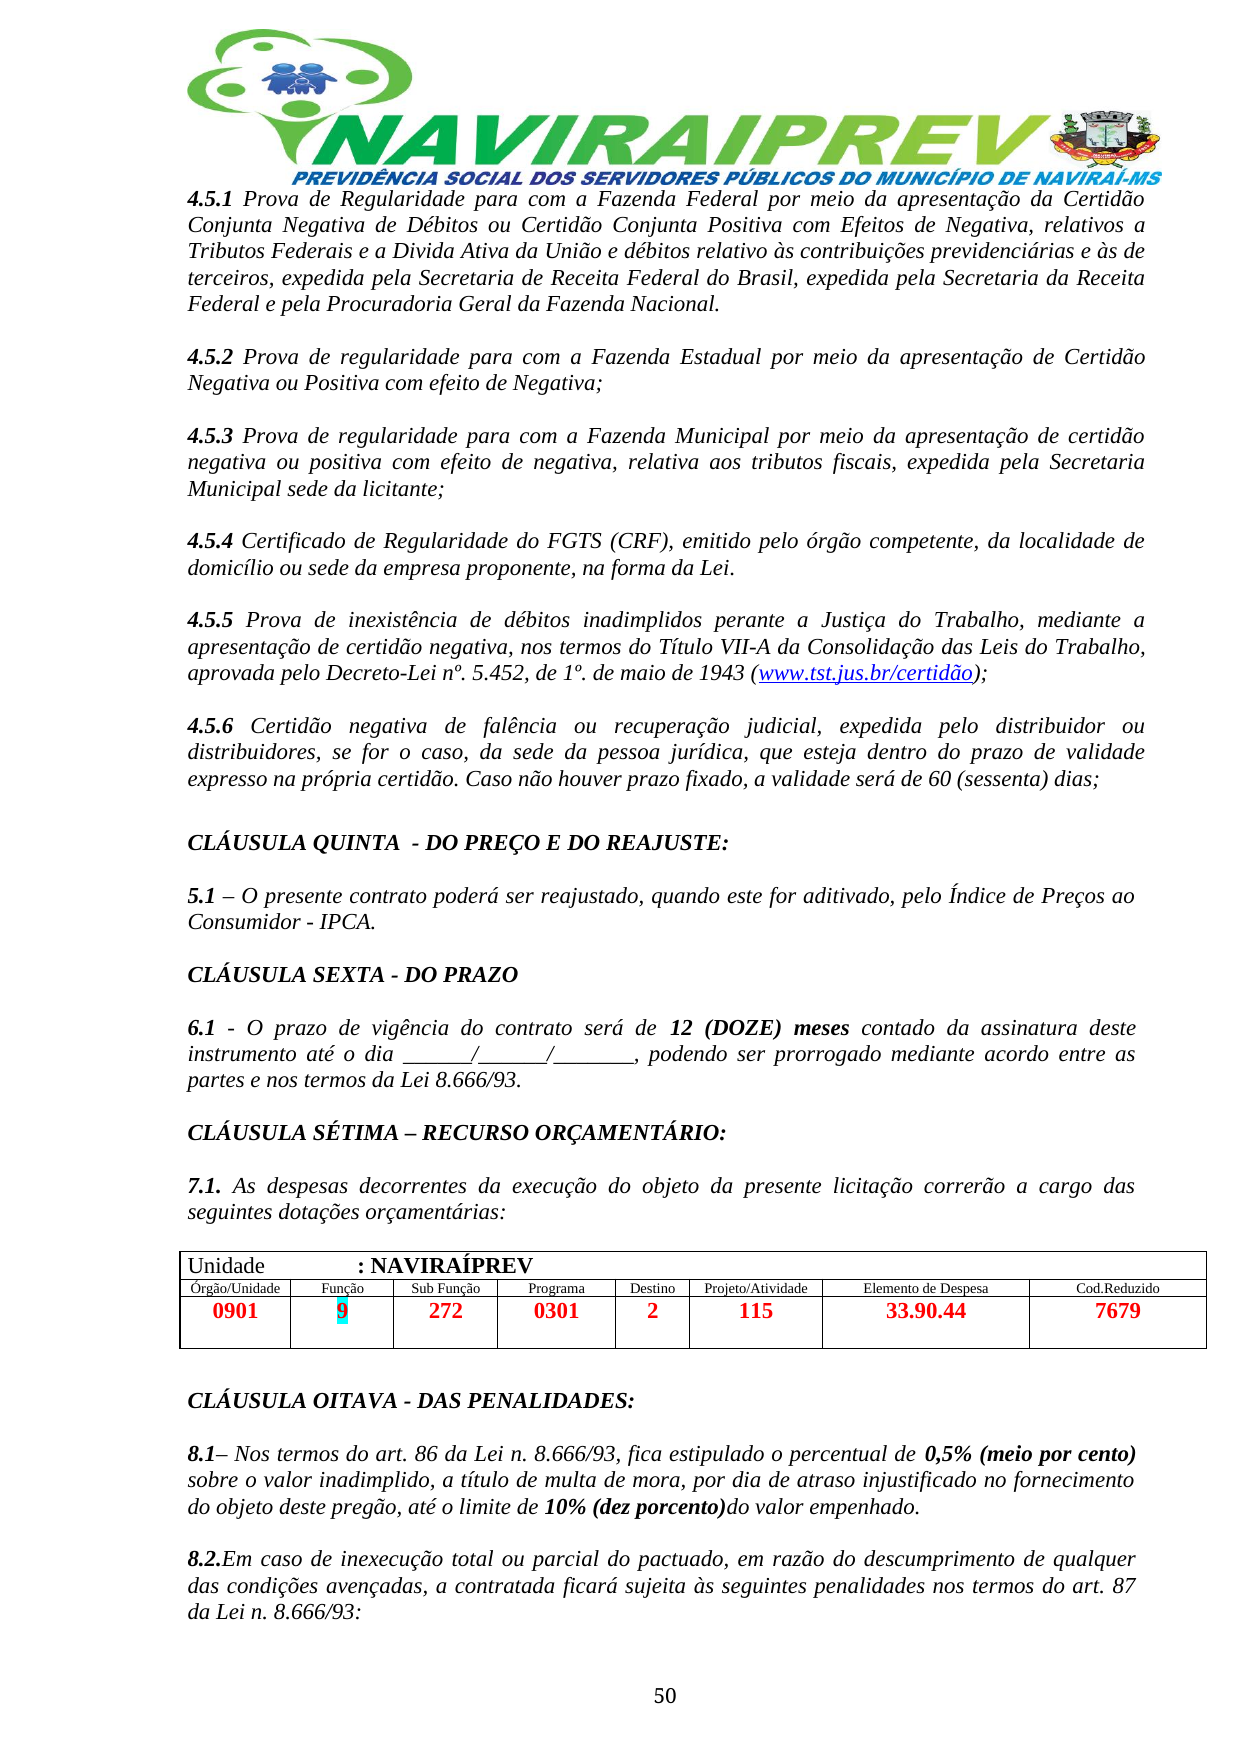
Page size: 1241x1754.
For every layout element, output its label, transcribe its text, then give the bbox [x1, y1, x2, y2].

table_cell Sub Função [394, 1280, 497, 1296]
text CLÁUSULA OITAVA - DAS PENALIDADES: [187, 1387, 1137, 1414]
table_cell Função [291, 1280, 393, 1296]
text CLÁUSULA SEXTA - DO PRAZO [187, 961, 1201, 987]
table_cell 33.90.44 [823, 1297, 1029, 1348]
text 8.1– Nos termos do art. 86 da Lei n. 8.666/93, fica estipulado o percentual de 0,5% (meio por cento) sobre o valor inadimplido, a título de multa de mora, por dia de atraso injustificado no fornecimento do objeto deste pregão, até o limite de 10% (dez porcento)do valor empenhado. [187, 1440, 1137, 1519]
text 4.5.5 Prova de inexistência de débitos inadimplidos perante a Justiça do Trabalho, mediante a apresentação de certidão negativa, nos termos do Título VII-A da Consolidação das Leis do Trabalho, aprovada pelo Decreto-Lei nº. 5.452, de 1º. de maio de 1943 (www.tst.jus.br/certidão); [187, 607, 1147, 686]
picture [187, 29, 1162, 185]
text 5.1 – O presente contrato poderá ser reajustado, quando este for aditivado, pelo Índice de Preços ao Consumidor - IPCA. [187, 882, 1137, 935]
text CLÁUSULA SÉTIMA – RECURSO ORÇAMENTÁRIO: [187, 1119, 1201, 1146]
table_cell 115 [690, 1297, 822, 1348]
table_cell 9 [291, 1297, 393, 1348]
text 4.5.1 Prova de Regularidade para com a Fazenda Federal por meio da apresentação da Certidão Conjunta Negativa de Débitos ou Certidão Conjunta Positiva com Efeitos de Negativa, relativos a Tributos Federais e a Divida Ativa da União e débitos relativo às contribuições previdenciárias e às de terceiros, expedida pela Secretaria de Receita Federal do Brasil, expedida pela Secretaria da Receita Federal e pela Procuradoria Geral da Fazenda Nacional. [187, 185, 1147, 317]
table_cell 0301 [498, 1297, 615, 1348]
text 4.5.3 Prova de regularidade para com a Fazenda Municipal por meio da apresentação de certidão negativa ou positiva com efeito de negativa, relativa aos tributos fiscais, expedida pela Secretaria Municipal sede da licitante; [187, 422, 1147, 501]
text 7.1. As despesas decorrentes da execução do objeto da presente licitação correrão a cargo das seguintes dotações orçamentárias: [187, 1172, 1137, 1225]
text 6.1 - O prazo de vigência do contrato será de 12 (DOZE) meses contado da assinatura deste instrumento até o dia ______/______/_______, podendo ser prorrogado mediante acordo entre as partes e nos termos da Lei 8.666/93. [187, 1014, 1137, 1093]
text 8.2.Em caso de inexecução total ou parcial do pactuado, em razão do descumprimento de qualquer das condições avençadas, a contratada ficará sujeita às seguintes penalidades nos termos do art. 87 da Lei n. 8.666/93: [187, 1546, 1137, 1624]
table_cell Elemento de Despesa [823, 1280, 1029, 1296]
table_cell Projeto/Atividade [690, 1280, 822, 1296]
table_cell Cod.Reduzido [1030, 1280, 1206, 1296]
text CLÁUSULA QUINTA - DO PREÇO E DO REAJUSTE: [187, 829, 1137, 856]
table_header : NAVIRAÍPREV [350, 1252, 1206, 1278]
text 4.5.6 Certidão negativa de falência ou recuperação judicial, expedida pelo distribuidor ou distribuidores, se for o caso, da sede da pessoa jurídica, que esteja dentro do prazo de validade expresso na própria certidão. Caso não houver prazo fixado, a validade será de 60 (sessenta) dias; [187, 712, 1147, 791]
text 4.5.2 Prova de regularidade para com a Fazenda Estadual por meio da apresentação de Certidão Negativa ou Positiva com efeito de Negativa; [187, 343, 1147, 396]
table_cell Destino [616, 1280, 689, 1296]
text 4.5.4 Certificado de Regularidade do FGTS (CRF), emitido pelo órgão competente, da localidade de domicílio ou sede da empresa proponente, na forma da Lei. [187, 527, 1147, 580]
table_cell Programa [498, 1280, 615, 1296]
table_cell 272 [394, 1297, 497, 1348]
table_cell 7679 [1030, 1297, 1206, 1348]
table_cell 2 [616, 1297, 689, 1348]
table_cell Órgão/Unidade [181, 1280, 290, 1296]
table_cell 0901 [181, 1297, 290, 1348]
table_header Unidade [181, 1252, 350, 1278]
